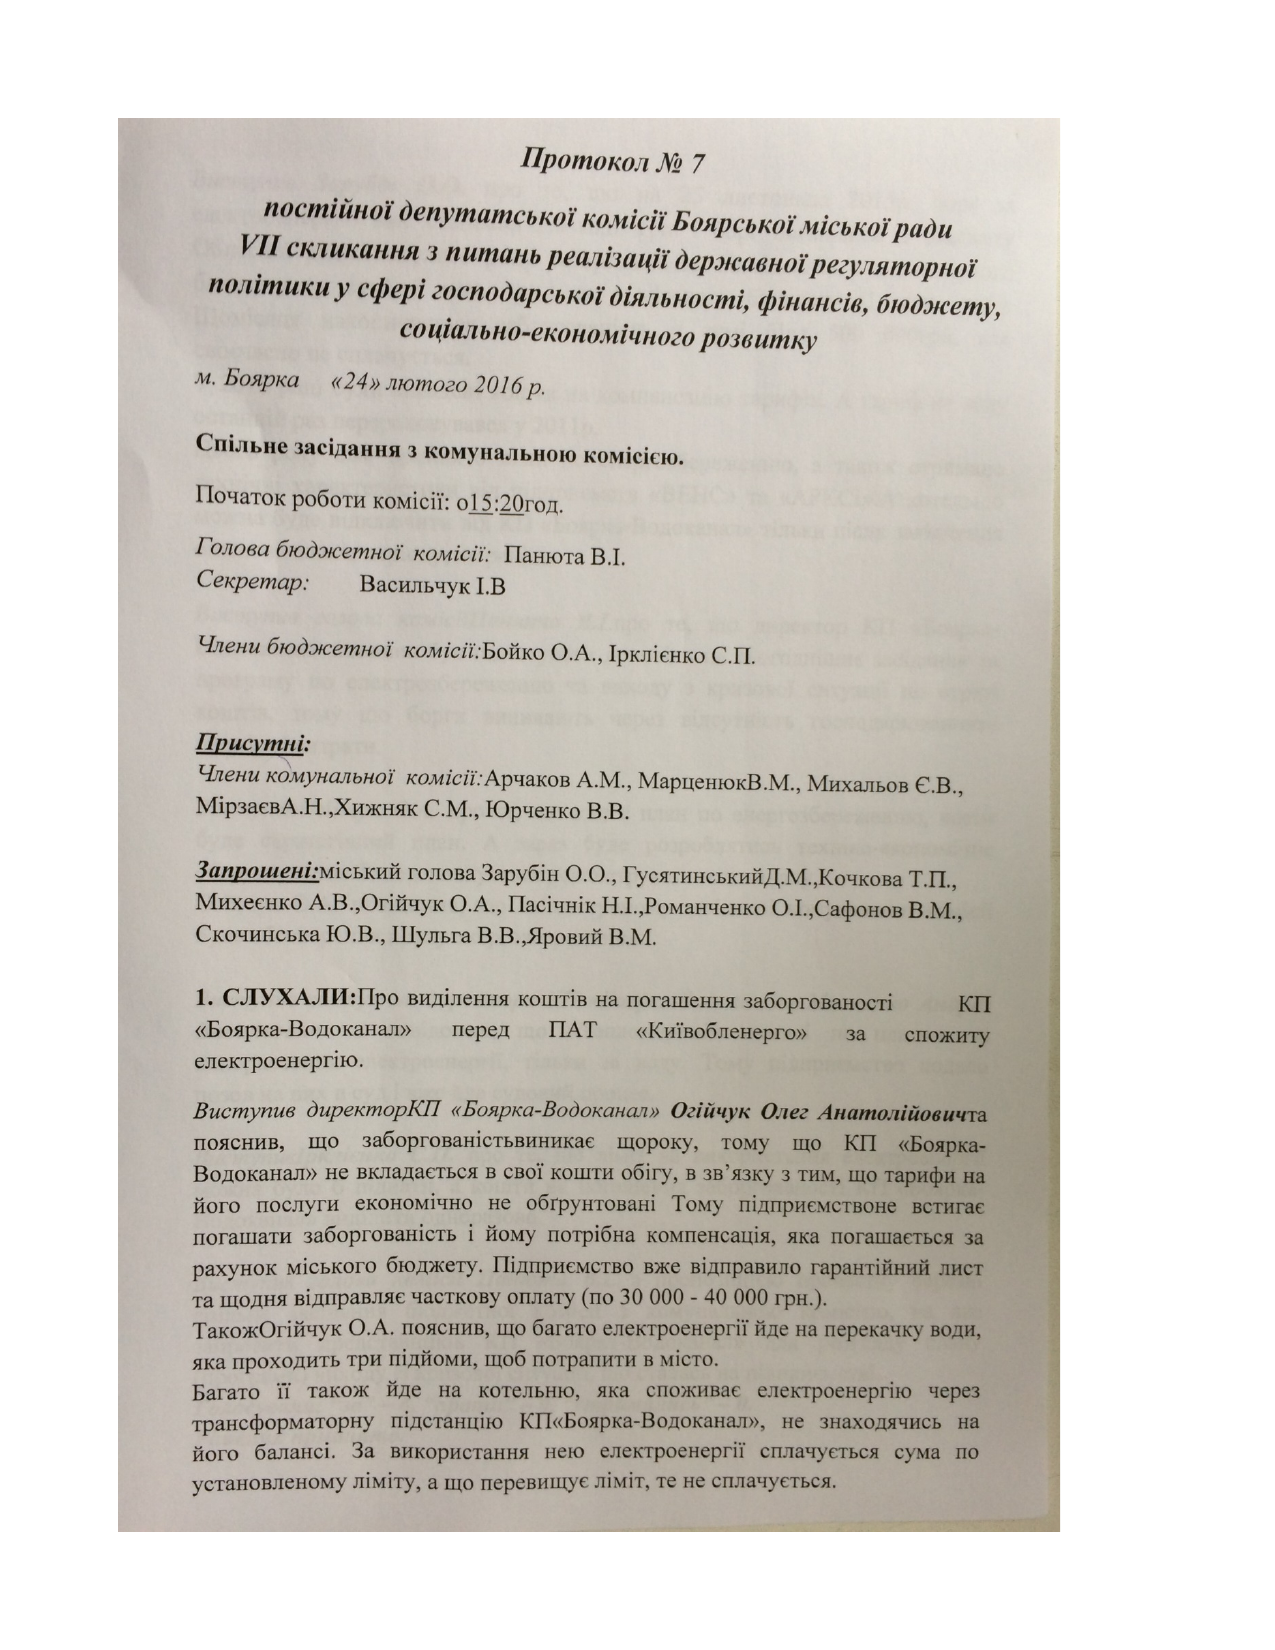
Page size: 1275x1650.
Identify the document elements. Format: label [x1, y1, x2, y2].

picture [118, 118, 1060, 1532]
